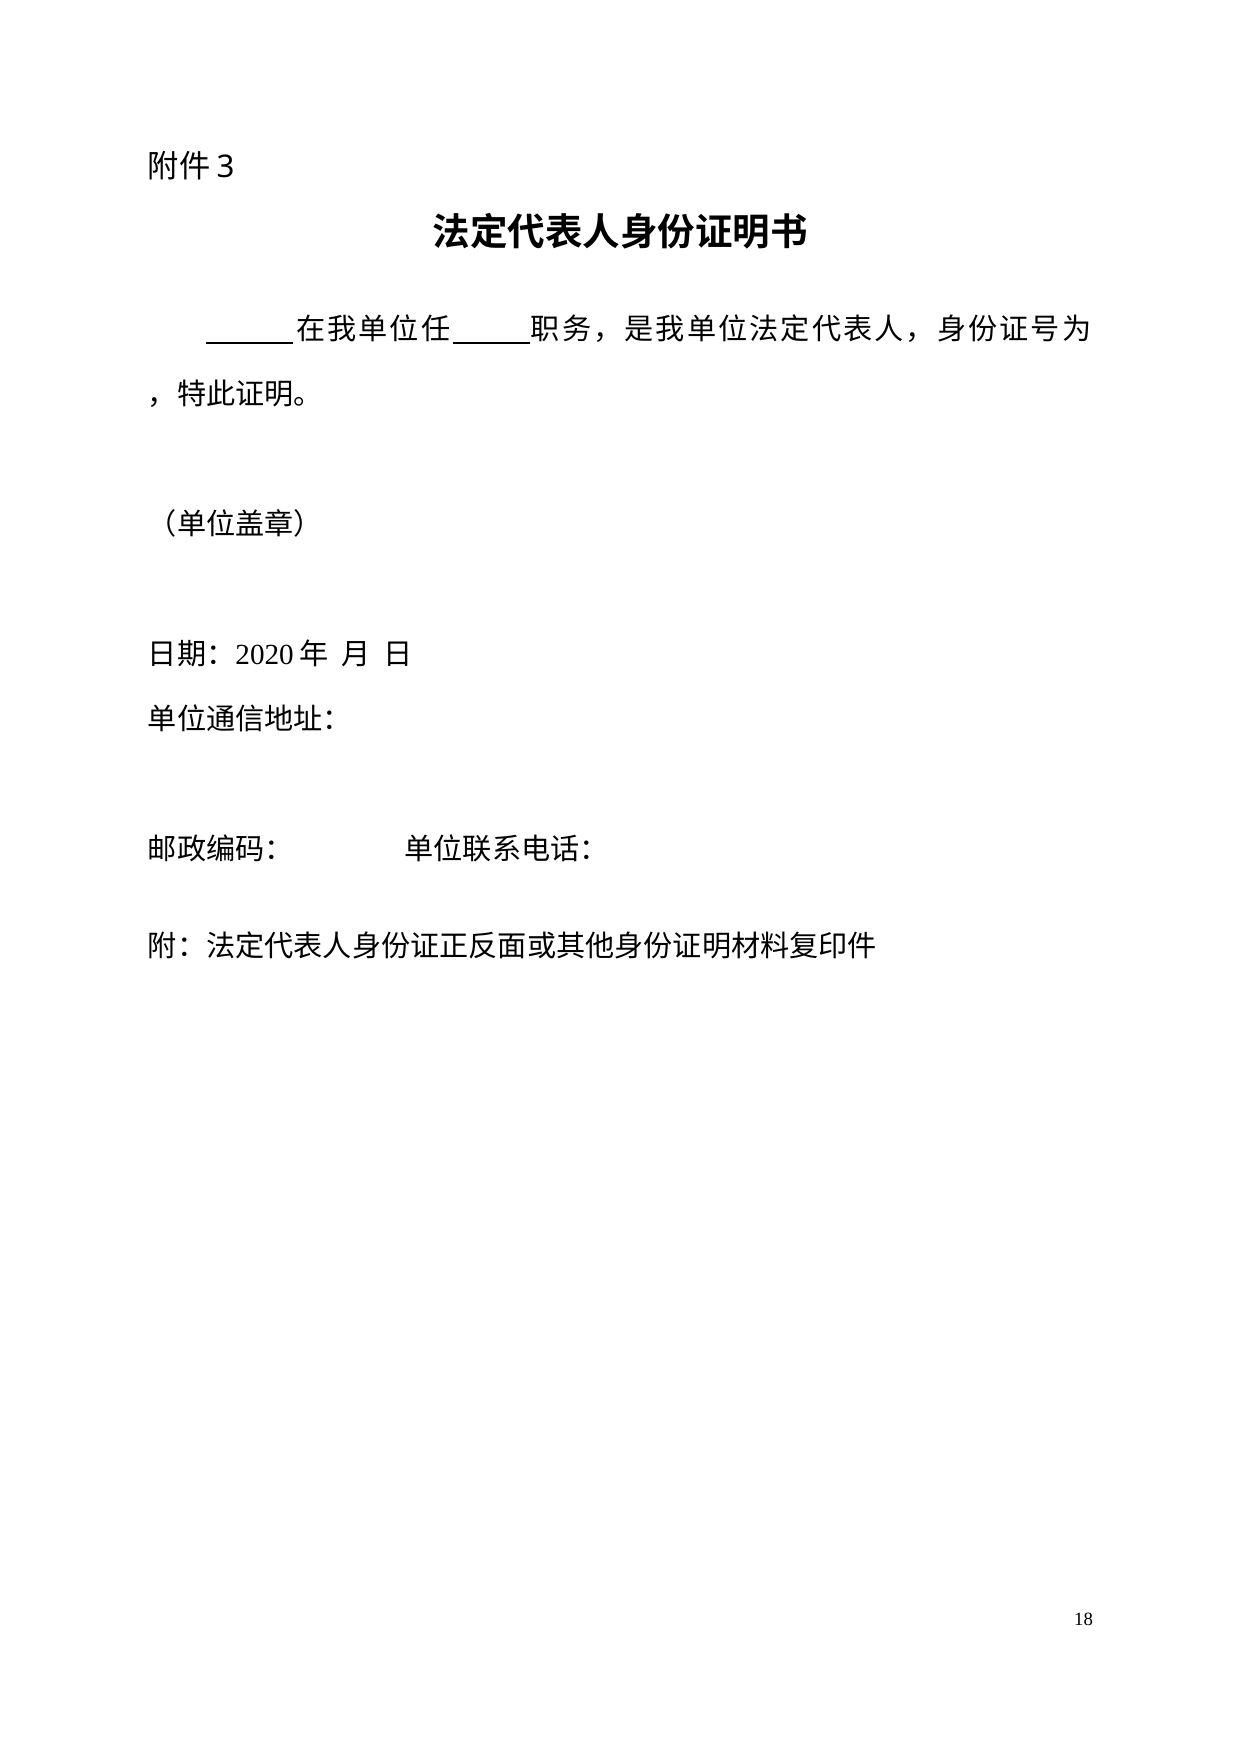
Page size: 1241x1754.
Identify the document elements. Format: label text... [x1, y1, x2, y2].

text 日期：2020年 月 日 [148, 619, 1092, 684]
text （单位盖章） [148, 489, 1092, 554]
text 在我单位任 职务，是我单位法定代表人，身份证号为 ，特此证明。 [148, 294, 1092, 424]
text 单位通信地址： [148, 684, 1092, 749]
text 附件3 [148, 132, 1092, 197]
text 法定代表人身份证明书 [148, 197, 1092, 262]
text 邮政编码： 单位联系电话： [148, 814, 1092, 879]
text 附：法定代表人身份证正反面或其他身份证明材料复印件 [148, 912, 1092, 977]
